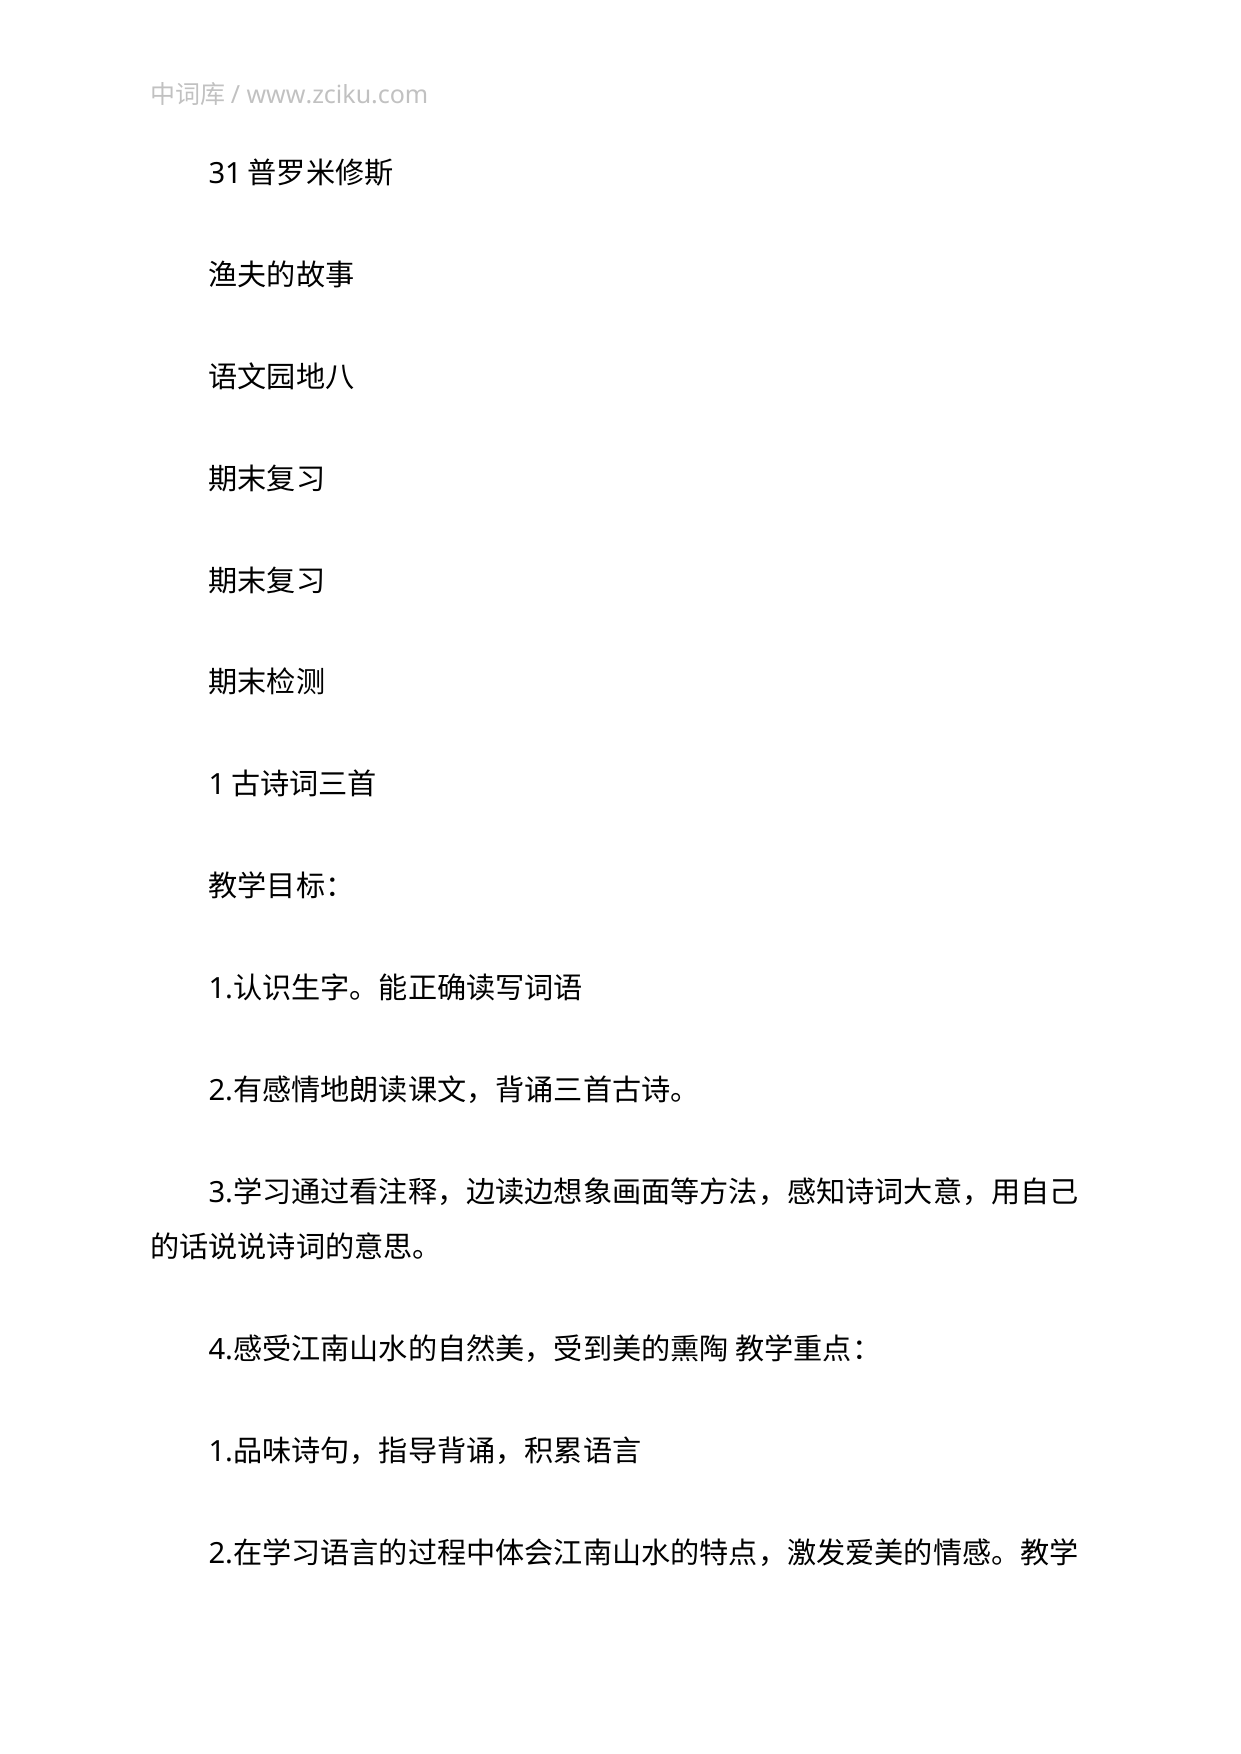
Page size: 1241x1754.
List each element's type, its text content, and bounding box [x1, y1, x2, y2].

text 2.有感情地朗读课文，背诵三首古诗。 [150, 1067, 1090, 1109]
text 1.品味诗句，指导背诵，积累语言 [150, 1427, 1090, 1470]
text 期末复习 [150, 456, 1090, 498]
text 期末检测 [150, 659, 1090, 701]
text 1.认识生字。能正确读写词语 [150, 964, 1090, 1007]
text 语文园地八 [150, 354, 1090, 396]
text 1古诗词三首 [150, 761, 1090, 803]
text 3.学习通过看注释，边读边想象画面等方法，感知诗词大意，用自己的话说说诗词的意思。 [150, 1168, 1090, 1266]
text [150, 1529, 1090, 1572]
text 4.感受江南山水的自然美，受到美的熏陶 教学重点： [150, 1325, 1090, 1368]
text 渔夫的故事 [150, 252, 1090, 294]
text 教学目标： [150, 863, 1090, 905]
text 31普罗米修斯 [150, 150, 1090, 192]
text 期末复习 [150, 557, 1090, 599]
